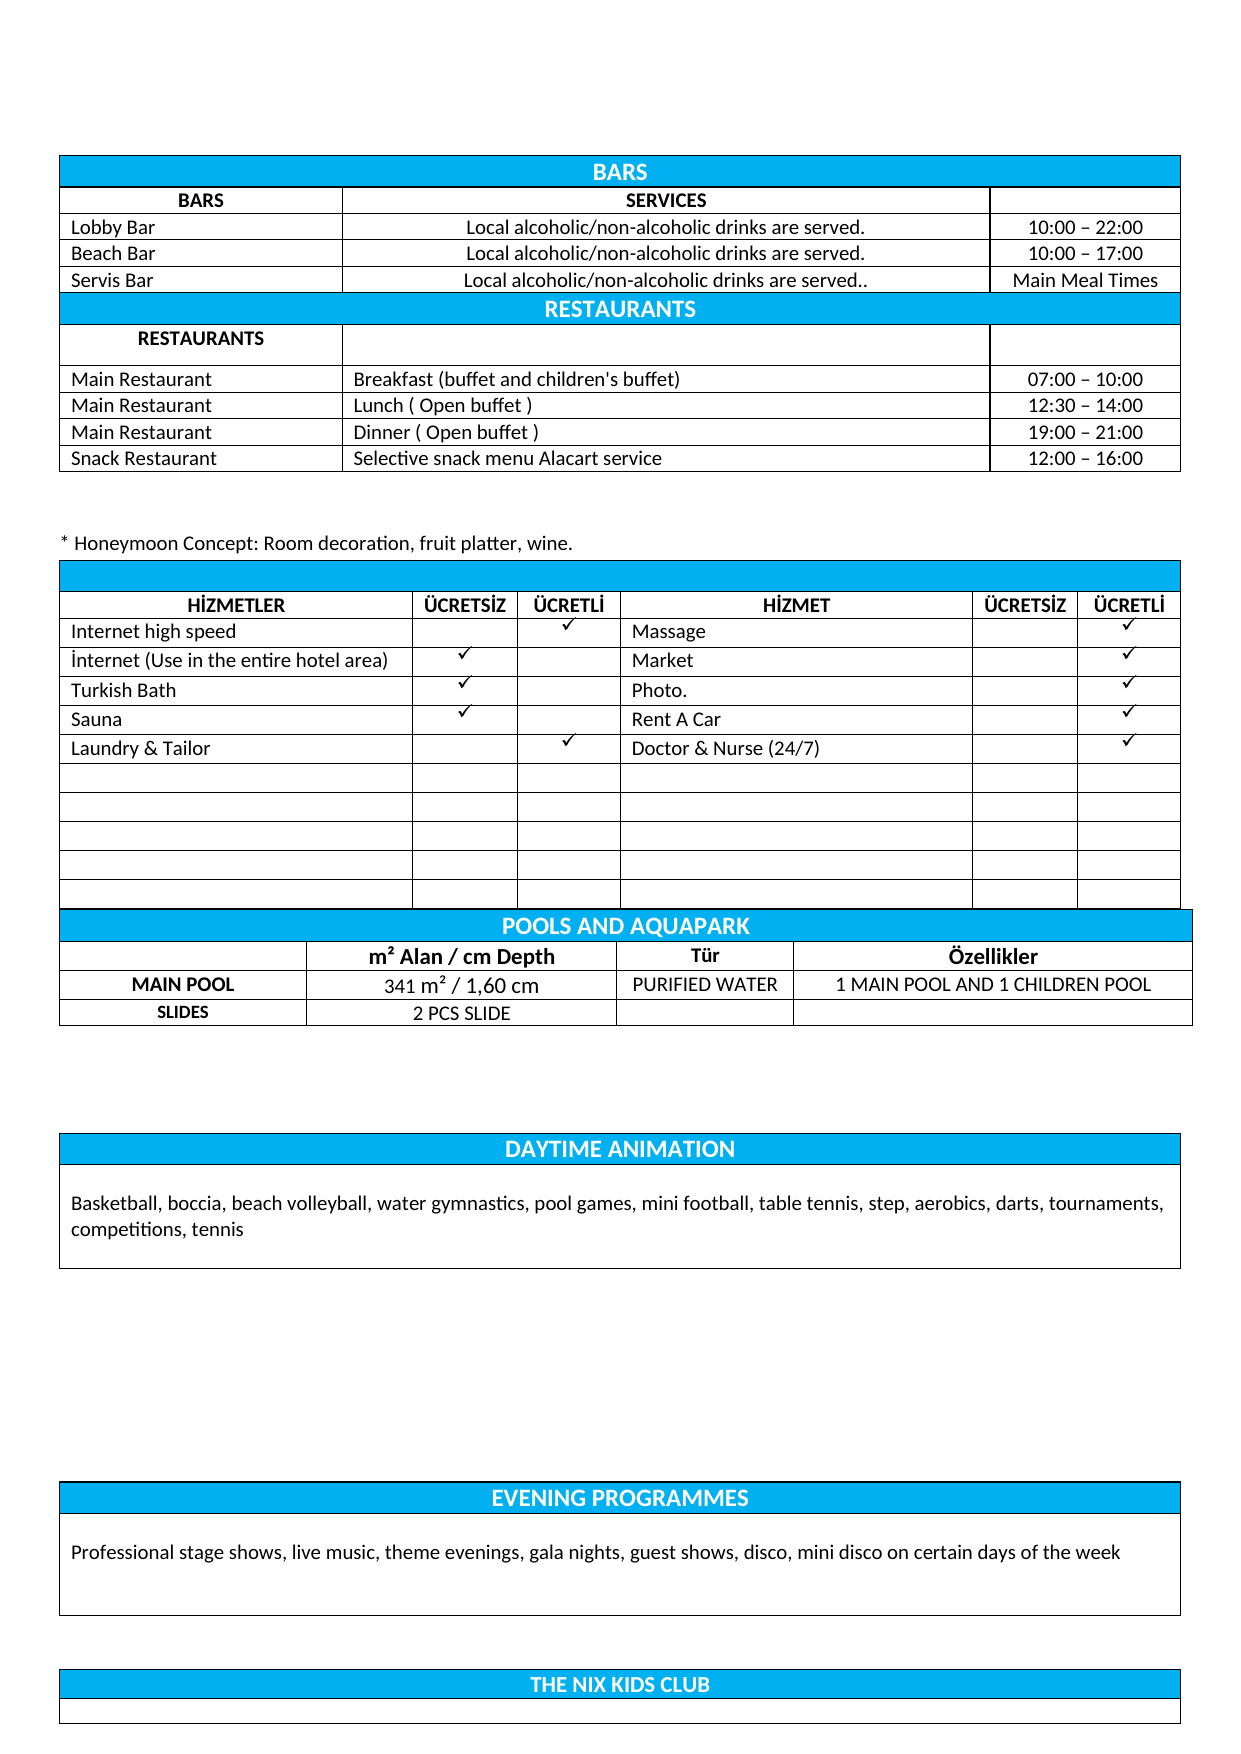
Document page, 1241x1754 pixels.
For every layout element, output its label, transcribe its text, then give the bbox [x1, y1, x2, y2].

table_cell [60, 822, 412, 850]
table_cell [343, 325, 989, 365]
table_cell [621, 851, 972, 879]
table_cell [991, 188, 1180, 213]
table_cell [518, 619, 620, 647]
table_cell [1078, 648, 1180, 676]
table_cell [973, 706, 1077, 734]
table_cell Local alcoholic/non-alcoholic drinks are served.. [343, 267, 989, 292]
table_cell Selective snack menu Alacart service [343, 446, 989, 471]
table_cell [518, 735, 620, 763]
text * Honeymoon Concept: Room decoration, fruit platter, wine. [59, 530, 1181, 556]
table_cell [1078, 880, 1180, 908]
table_cell [621, 880, 972, 908]
table_cell Local alcoholic/non-alcoholic drinks are served. [343, 240, 989, 266]
table_cell [413, 677, 517, 705]
table_cell [518, 851, 620, 879]
table_cell [973, 648, 1077, 676]
table_cell Beach Bar [60, 240, 342, 266]
table_cell Servis Bar [60, 267, 342, 292]
table_cell [1078, 677, 1180, 705]
table_cell Main Restaurant [60, 419, 342, 444]
table_cell Local alcoholic/non-alcoholic drinks are served. [343, 214, 989, 239]
table_cell 1 MAIN POOL AND 1 CHILDREN POOL [794, 971, 1192, 999]
table_cell [518, 677, 620, 705]
table_cell ÜCRETLİ [1078, 592, 1180, 618]
table_cell [973, 851, 1077, 879]
table_cell [973, 677, 1077, 705]
table_cell [413, 735, 517, 763]
table_cell [413, 880, 517, 908]
table_cell [621, 822, 972, 850]
table_cell 12:00 – 16:00 [991, 446, 1180, 471]
table_cell HİZMET [621, 592, 972, 618]
table_cell Rent A Car [621, 706, 972, 734]
table_cell [60, 793, 412, 821]
table_cell [1078, 822, 1180, 850]
table_cell Main Meal Times [991, 267, 1180, 292]
table_cell Laundry & Tailor [60, 735, 412, 763]
table_cell Dinner ( Open buffet ) [343, 419, 989, 444]
table_cell 10:00 – 17:00 [991, 240, 1180, 266]
table_cell RESTAURANTS [60, 325, 342, 365]
table_cell [518, 648, 620, 676]
table_cell [973, 880, 1077, 908]
table_cell [1078, 851, 1180, 879]
table_cell 10:00 – 22:00 [991, 214, 1180, 239]
table_cell Lunch ( Open buffet ) [343, 393, 989, 418]
table_cell [518, 880, 620, 908]
table_cell [621, 793, 972, 821]
table_cell Breakfast (buffet and children's buffet) [343, 366, 989, 392]
table_cell [413, 648, 517, 676]
table_cell İnternet (Use in the entire hotel area) [60, 648, 412, 676]
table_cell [60, 1699, 1180, 1723]
table_cell [413, 764, 517, 792]
table_cell 12:30 – 14:00 [991, 393, 1180, 418]
table_cell Main Restaurant [60, 393, 342, 418]
table_cell Snack Restaurant [60, 446, 342, 471]
table_header THE NIX KIDS CLUB [60, 1670, 1180, 1698]
table_cell [413, 822, 517, 850]
table_cell [973, 793, 1077, 821]
table_cell Market [621, 648, 972, 676]
table_cell ÜCRETLİ [518, 592, 620, 618]
table_cell Özellikler [794, 942, 1192, 970]
table_header EVENING PROGRAMMES [60, 1483, 1180, 1513]
table_cell Tür [617, 942, 793, 970]
table_header POOLS AND AQUAPARK [60, 910, 1192, 941]
table_cell [518, 822, 620, 850]
table_cell [621, 764, 972, 792]
table_cell PURIFIED WATER [617, 971, 793, 999]
table_cell [413, 851, 517, 879]
table_cell 19:00 – 21:00 [991, 419, 1180, 444]
table_cell [617, 1000, 793, 1025]
table_cell SERVICES [343, 188, 989, 213]
table_header DAYTIME ANIMATION [60, 1134, 1180, 1164]
table_cell RESTAURANTS [60, 293, 1180, 324]
table_cell Internet high speed [60, 619, 412, 647]
table_cell Doctor & Nurse (24/7) [621, 735, 972, 763]
table_cell [991, 325, 1180, 365]
table_cell [973, 822, 1077, 850]
table_cell [518, 706, 620, 734]
table_cell [973, 619, 1077, 647]
table_cell Main Restaurant [60, 366, 342, 392]
table_cell m² Alan / cm Depth [307, 942, 616, 970]
table_cell [1078, 619, 1180, 647]
table_cell [794, 1000, 1192, 1025]
table_cell [518, 793, 620, 821]
table_cell [60, 764, 412, 792]
table_cell ÜCRETSİZ [413, 592, 517, 618]
table_cell 07:00 – 10:00 [991, 366, 1180, 392]
table_cell BARS [60, 188, 342, 213]
table_cell ÜCRETSİZ [973, 592, 1077, 618]
table_cell [413, 793, 517, 821]
table_cell Turkish Bath [60, 677, 412, 705]
table_cell [60, 880, 412, 908]
table_cell [60, 851, 412, 879]
table_cell Lobby Bar [60, 214, 342, 239]
table_cell 2 PCS SLIDE [307, 1000, 616, 1025]
table_cell Sauna [60, 706, 412, 734]
table_cell [973, 735, 1077, 763]
table_cell 341 m² / 1,60 cm [307, 971, 616, 999]
table_cell HİZMETLER [60, 592, 412, 618]
table_cell Photo. [621, 677, 972, 705]
table_header BARS [60, 156, 1180, 186]
table_cell Basketball, boccia, beach volleyball, water gymnastics, pool games, mini football, table tennis, step, aerobics, darts, tournaments, competitions, tennis [60, 1165, 1180, 1268]
table_cell Massage [621, 619, 972, 647]
table_cell MAIN POOL [60, 971, 306, 999]
table_cell [1078, 735, 1180, 763]
table_cell [1078, 706, 1180, 734]
table_cell [413, 619, 517, 647]
table_cell [518, 764, 620, 792]
table_cell [1078, 793, 1180, 821]
table_cell [60, 942, 306, 970]
table_cell [973, 764, 1077, 792]
table_cell Professional stage shows, live music, theme evenings, gala nights, guest shows, disco, mini disco on certain days of the week [60, 1514, 1180, 1614]
table_cell [413, 706, 517, 734]
table_cell [1078, 764, 1180, 792]
table_cell SLIDES [60, 1000, 306, 1025]
table_header [60, 561, 1180, 591]
